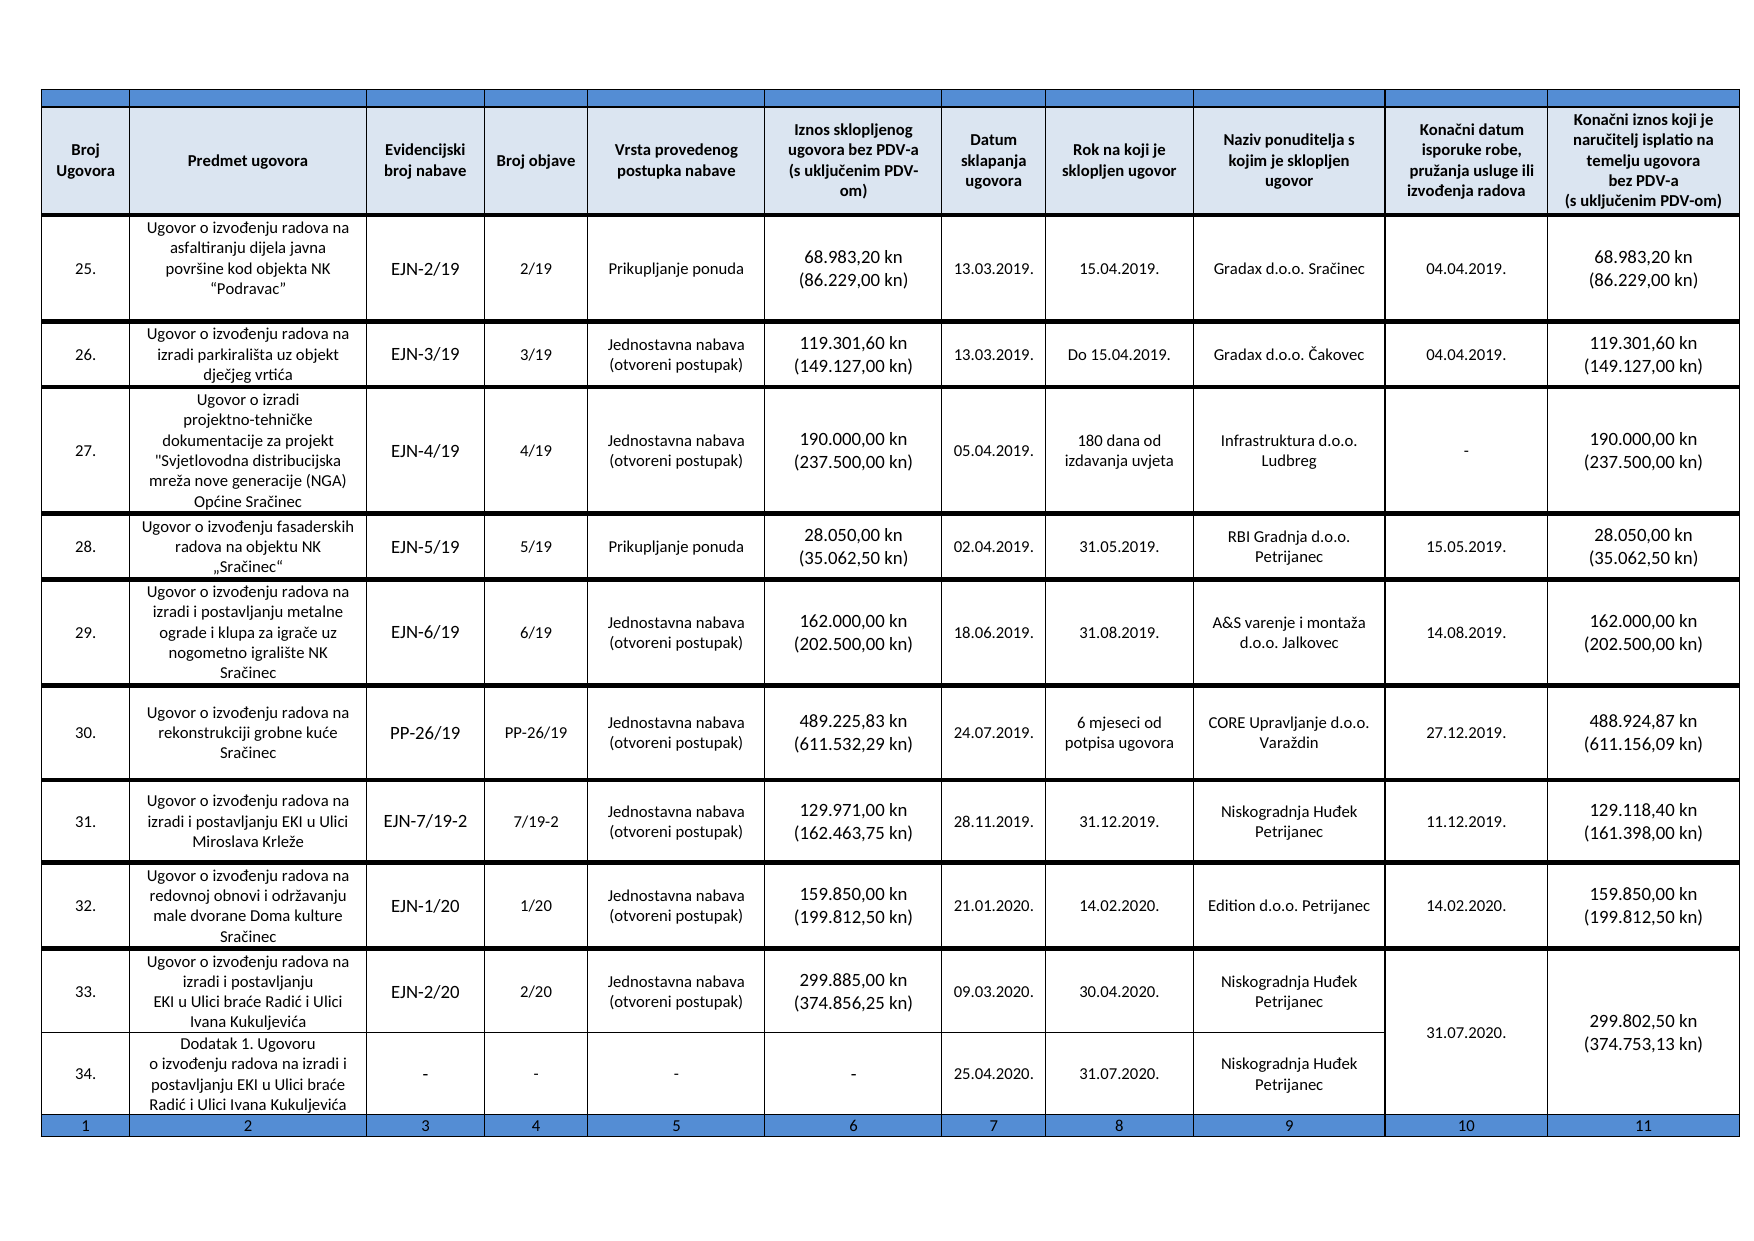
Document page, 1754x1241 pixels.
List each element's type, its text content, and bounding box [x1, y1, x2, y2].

table_cell 09.03.2020. [942, 951, 1045, 1032]
table_cell 299.885,00 kn (374.856,25 kn) [765, 951, 941, 1032]
table_cell 28.050,00 kn (35.062,50 kn) [765, 516, 941, 577]
table_cell 162.000,00 kn (202.500,00 kn) [1548, 582, 1739, 683]
table_header [367, 90, 484, 106]
table_cell Ugovor o izvođenju radova na izradi i postavljanju EKI u Ulici Miroslava Krleže [130, 782, 366, 860]
table_cell 25. [42, 217, 129, 319]
table_cell Gradax d.o.o. Sračinec [1194, 217, 1384, 319]
table_cell 68.983,20 kn (86.229,00 kn) [765, 217, 941, 319]
table_header [130, 90, 366, 106]
table_cell 68.983,20 kn (86.229,00 kn) [1548, 217, 1739, 319]
table_cell EJN-1/20 [367, 865, 484, 946]
table_cell 27. [42, 389, 129, 511]
table_cell 15.05.2019. [1386, 516, 1547, 577]
table_cell Naziv ponuditelja s kojim je sklopljen ugovor [1194, 108, 1384, 213]
table_cell - [765, 1033, 941, 1114]
table_cell 119.301,60 kn (149.127,00 kn) [765, 324, 941, 384]
table_cell EJN-6/19 [367, 582, 484, 683]
table_cell 25.04.2020. [942, 1033, 1045, 1114]
table_cell 14.02.2020. [1386, 865, 1547, 946]
table_cell 1/20 [485, 865, 587, 946]
table_cell 14.08.2019. [1386, 582, 1547, 683]
table_cell 129.971,00 kn (162.463,75 kn) [765, 782, 941, 860]
table_cell 5/19 [485, 516, 587, 577]
table_cell 24.07.2019. [942, 688, 1045, 777]
table_cell EJN-2/19 [367, 217, 484, 319]
table_cell EJN-3/19 [367, 324, 484, 384]
table_cell 162.000,00 kn (202.500,00 kn) [765, 582, 941, 683]
table_cell Niskogradnja Huđek Petrijanec [1194, 1033, 1384, 1114]
table_cell 190.000,00 kn (237.500,00 kn) [1548, 389, 1739, 511]
table_cell Broj objave [485, 108, 587, 213]
table_cell 28.11.2019. [942, 782, 1045, 860]
table_cell Gradax d.o.o. Čakovec [1194, 324, 1384, 384]
table_cell Niskogradnja Huđek Petrijanec [1194, 782, 1384, 860]
table_cell 129.118,40 kn (161.398,00 kn) [1548, 782, 1739, 860]
table_cell Prikupljanje ponuda [588, 217, 764, 319]
table_cell 28. [42, 516, 129, 577]
table_cell PP-26/19 [367, 688, 484, 777]
table_cell 21.01.2020. [942, 865, 1045, 946]
table_cell 04.04.2019. [1386, 217, 1547, 319]
table_cell 4/19 [485, 389, 587, 511]
table_cell PP-26/19 [485, 688, 587, 777]
table_cell 27.12.2019. [1386, 688, 1547, 777]
table_cell 11 [1548, 1115, 1739, 1136]
table_cell Dodatak 1. Ugovoru o izvođenju radova na izradi i postavljanju EKI u Ulici braće Radić i Ulici Ivana Kukuljevića [130, 1033, 366, 1114]
table_cell 5 [588, 1115, 764, 1136]
table_cell EJN-7/19-2 [367, 782, 484, 860]
table_cell 6 mjeseci od potpisa ugovora [1046, 688, 1193, 777]
table_cell 489.225,83 kn (611.532,29 kn) [765, 688, 941, 777]
table_cell RBI Gradnja d.o.o. Petrijanec [1194, 516, 1384, 577]
table_header [1386, 90, 1547, 106]
table_cell 30. [42, 688, 129, 777]
table_cell 33. [42, 951, 129, 1032]
table_cell 31.07.2020. [1386, 951, 1547, 1114]
table_cell 299.802,50 kn (374.753,13 kn) [1548, 951, 1739, 1114]
table_cell Jednostavna nabava (otvoreni postupak) [588, 865, 764, 946]
table_cell 02.04.2019. [942, 516, 1045, 577]
table_cell EJN-5/19 [367, 516, 484, 577]
table_cell 488.924,87 kn (611.156,09 kn) [1548, 688, 1739, 777]
table_cell Evidencijski broj nabave [367, 108, 484, 213]
table_cell 159.850,00 kn (199.812,50 kn) [1548, 865, 1739, 946]
table_cell Jednostavna nabava (otvoreni postupak) [588, 389, 764, 511]
table_cell 9 [1194, 1115, 1384, 1136]
table_cell 31.05.2019. [1046, 516, 1193, 577]
table_cell EJN-4/19 [367, 389, 484, 511]
table_cell CORE Upravljanje d.o.o. Varaždin [1194, 688, 1384, 777]
table_cell Broj Ugovora [42, 108, 129, 213]
table_cell Jednostavna nabava (otvoreni postupak) [588, 324, 764, 384]
table_cell 7/19-2 [485, 782, 587, 860]
table_cell Ugovor o izvođenju radova na izradi i postavljanju EKI u Ulici braće Radić i Ulici Ivana Kukuljevića [130, 951, 366, 1032]
table_cell 31.07.2020. [1046, 1033, 1193, 1114]
table_cell Infrastruktura d.o.o. Ludbreg [1194, 389, 1384, 511]
table_cell 3 [367, 1115, 484, 1136]
table_cell Edition d.o.o. Petrijanec [1194, 865, 1384, 946]
table_cell 15.04.2019. [1046, 217, 1193, 319]
table_cell 13.03.2019. [942, 324, 1045, 384]
table_cell Ugovor o izvođenju fasaderskih radova na objektu NK „Sračinec“ [130, 516, 366, 577]
table_cell 31.08.2019. [1046, 582, 1193, 683]
table_cell 04.04.2019. [1386, 324, 1547, 384]
table_cell Ugovor o izvođenju radova na redovnoj obnovi i održavanju male dvorane Doma kulture Sračinec [130, 865, 366, 946]
table_cell 05.04.2019. [942, 389, 1045, 511]
table_cell - [588, 1033, 764, 1114]
table_cell Ugovor o izvođenju radova na izradi parkirališta uz objekt dječjeg vrtića [130, 324, 366, 384]
table_cell Prikupljanje ponuda [588, 516, 764, 577]
table_cell 119.301,60 kn (149.127,00 kn) [1548, 324, 1739, 384]
table_cell 31.12.2019. [1046, 782, 1193, 860]
table_cell 29. [42, 582, 129, 683]
table_cell Do 15.04.2019. [1046, 324, 1193, 384]
table_cell Vrsta provedenog postupka nabave [588, 108, 764, 213]
table_cell 6/19 [485, 582, 587, 683]
table_cell Datum sklapanja ugovora [942, 108, 1045, 213]
table_header [1194, 90, 1384, 106]
table_cell Predmet ugovora [130, 108, 366, 213]
table_cell Jednostavna nabava (otvoreni postupak) [588, 951, 764, 1032]
table_header [485, 90, 587, 106]
table_cell Ugovor o izvođenju radova na izradi i postavljanju metalne ograde i klupa za igrače uz nogometno igralište NK Sračinec [130, 582, 366, 683]
table_cell 2/19 [485, 217, 587, 319]
table_cell 7 [942, 1115, 1045, 1136]
table_cell Rok na koji je sklopljen ugovor [1046, 108, 1193, 213]
table_cell Konačni datum isporuke robe, pružanja usluge ili izvođenja radova [1386, 108, 1547, 213]
table_cell 32. [42, 865, 129, 946]
table_cell 2 [130, 1115, 366, 1136]
table_cell - [367, 1033, 484, 1114]
table_cell Jednostavna nabava (otvoreni postupak) [588, 688, 764, 777]
table_cell 190.000,00 kn (237.500,00 kn) [765, 389, 941, 511]
table_cell Niskogradnja Huđek Petrijanec [1194, 951, 1384, 1032]
table_cell 11.12.2019. [1386, 782, 1547, 860]
table_cell 1 [42, 1115, 129, 1136]
table_cell - [1386, 389, 1547, 511]
table_cell Ugovor o izradi projektno-tehničke dokumentacije za projekt "Svjetlovodna distribucijska mreža nove generacije (NGA) Općine Sračinec [130, 389, 366, 511]
table_header [765, 90, 941, 106]
table_cell - [485, 1033, 587, 1114]
table_cell 13.03.2019. [942, 217, 1045, 319]
table_cell 14.02.2020. [1046, 865, 1193, 946]
table_cell EJN-2/20 [367, 951, 484, 1032]
table_cell A&S varenje i montaža d.o.o. Jalkovec [1194, 582, 1384, 683]
table_cell Konačni iznos koji je naručitelj isplatio na temelju ugovora bez PDV-a (s uključenim PDV-om) [1548, 108, 1739, 213]
table_cell 4 [485, 1115, 587, 1136]
table_cell 3/19 [485, 324, 587, 384]
table_cell 2/20 [485, 951, 587, 1032]
table_header [42, 90, 129, 106]
table_header [942, 90, 1045, 106]
table_cell 31. [42, 782, 129, 860]
table_cell 8 [1046, 1115, 1193, 1136]
table_cell 28.050,00 kn (35.062,50 kn) [1548, 516, 1739, 577]
table_cell 18.06.2019. [942, 582, 1045, 683]
table_cell Ugovor o izvođenju radova na rekonstrukciji grobne kuće Sračinec [130, 688, 366, 777]
table_cell Jednostavna nabava (otvoreni postupak) [588, 582, 764, 683]
table_cell 30.04.2020. [1046, 951, 1193, 1032]
table_cell 180 dana od izdavanja uvjeta [1046, 389, 1193, 511]
table_header [588, 90, 764, 106]
table_header [1046, 90, 1193, 106]
table_cell 159.850,00 kn (199.812,50 kn) [765, 865, 941, 946]
table_header [1548, 90, 1739, 106]
table_cell Iznos sklopljenog ugovora bez PDV-a (s uključenim PDV-om) [765, 108, 941, 213]
table_cell Ugovor o izvođenju radova na asfaltiranju dijela javna površine kod objekta NK “Podravac” [130, 217, 366, 319]
table_cell 34. [42, 1033, 129, 1114]
table_cell 6 [765, 1115, 941, 1136]
table_cell Jednostavna nabava (otvoreni postupak) [588, 782, 764, 860]
table_cell 10 [1386, 1115, 1547, 1136]
table_cell 26. [42, 324, 129, 384]
